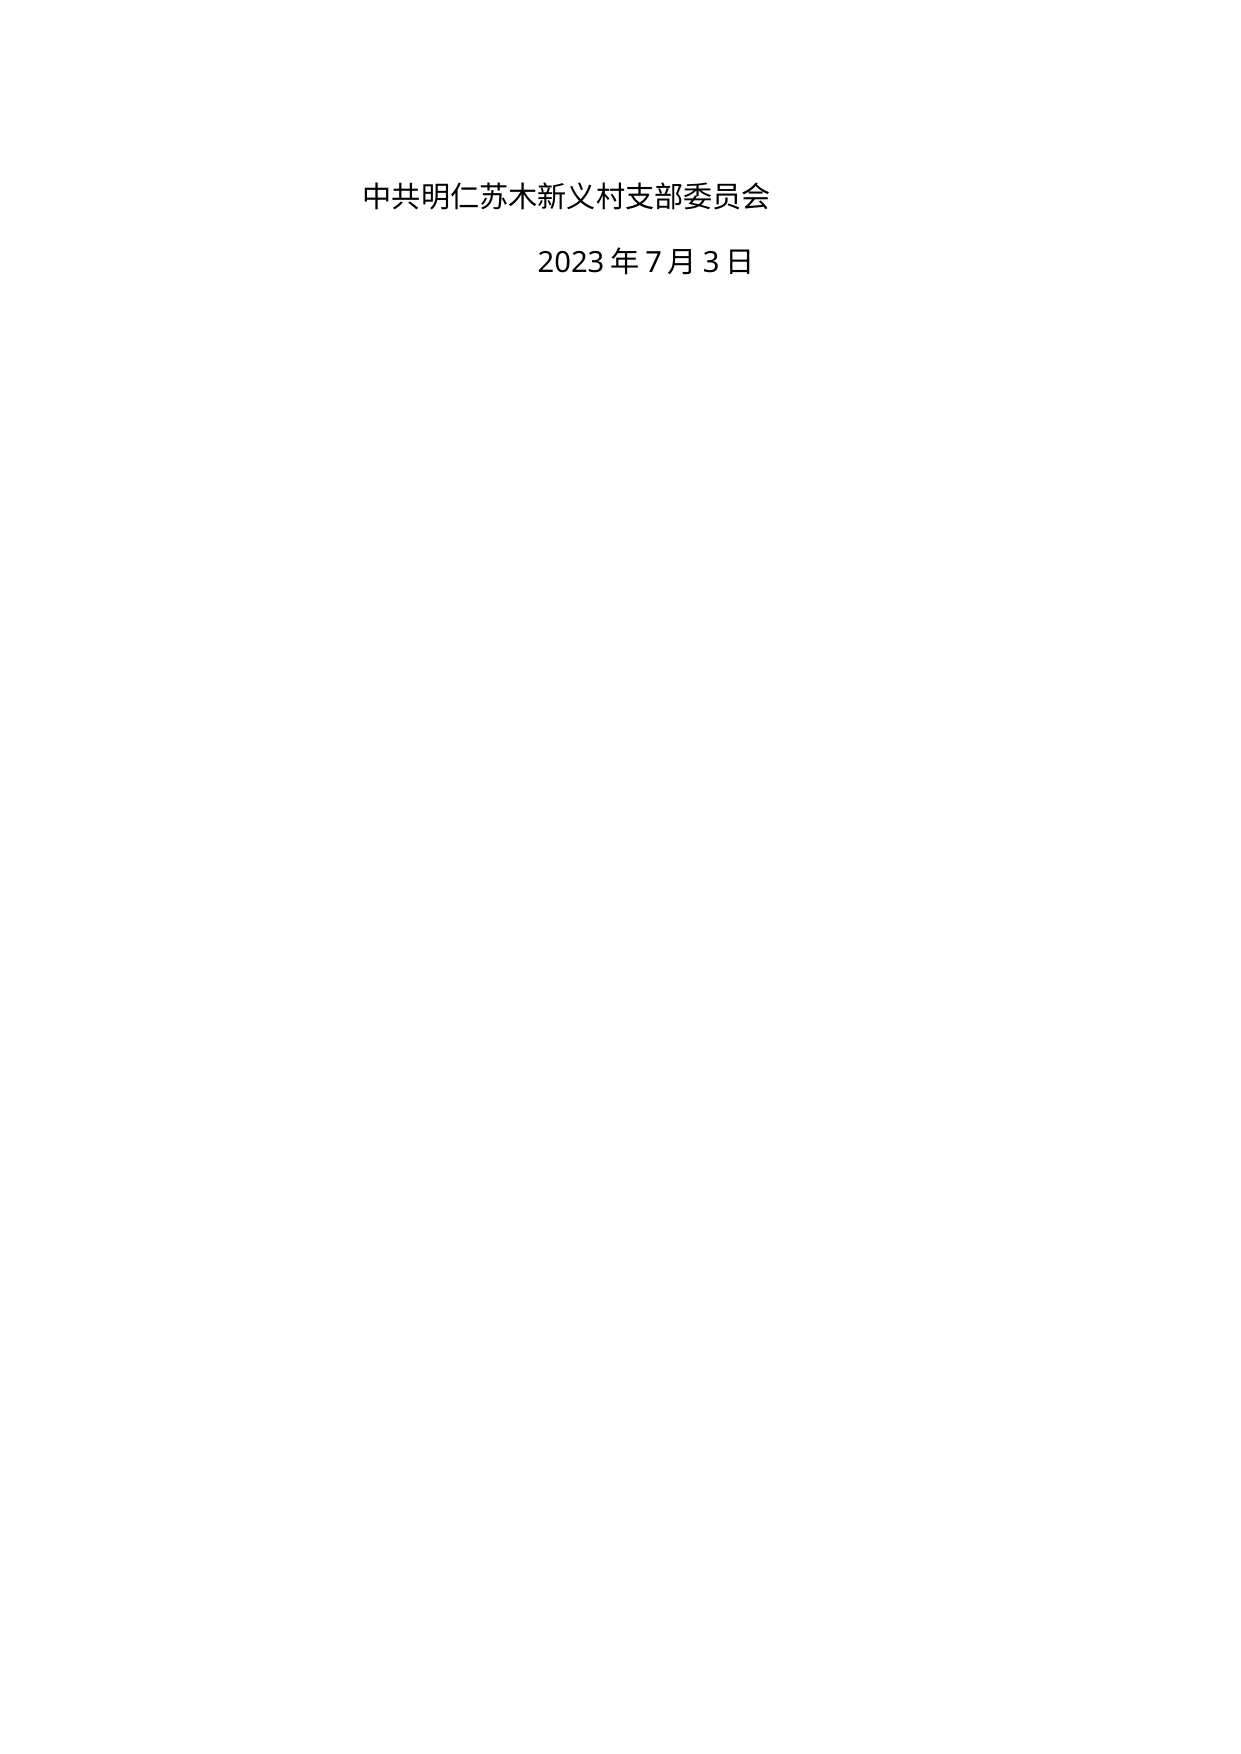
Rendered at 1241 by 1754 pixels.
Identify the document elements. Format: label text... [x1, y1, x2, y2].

text 中共明仁苏木新义村支部委员会 [187, 162, 1053, 227]
text 2023年7月3日 [187, 227, 1053, 292]
